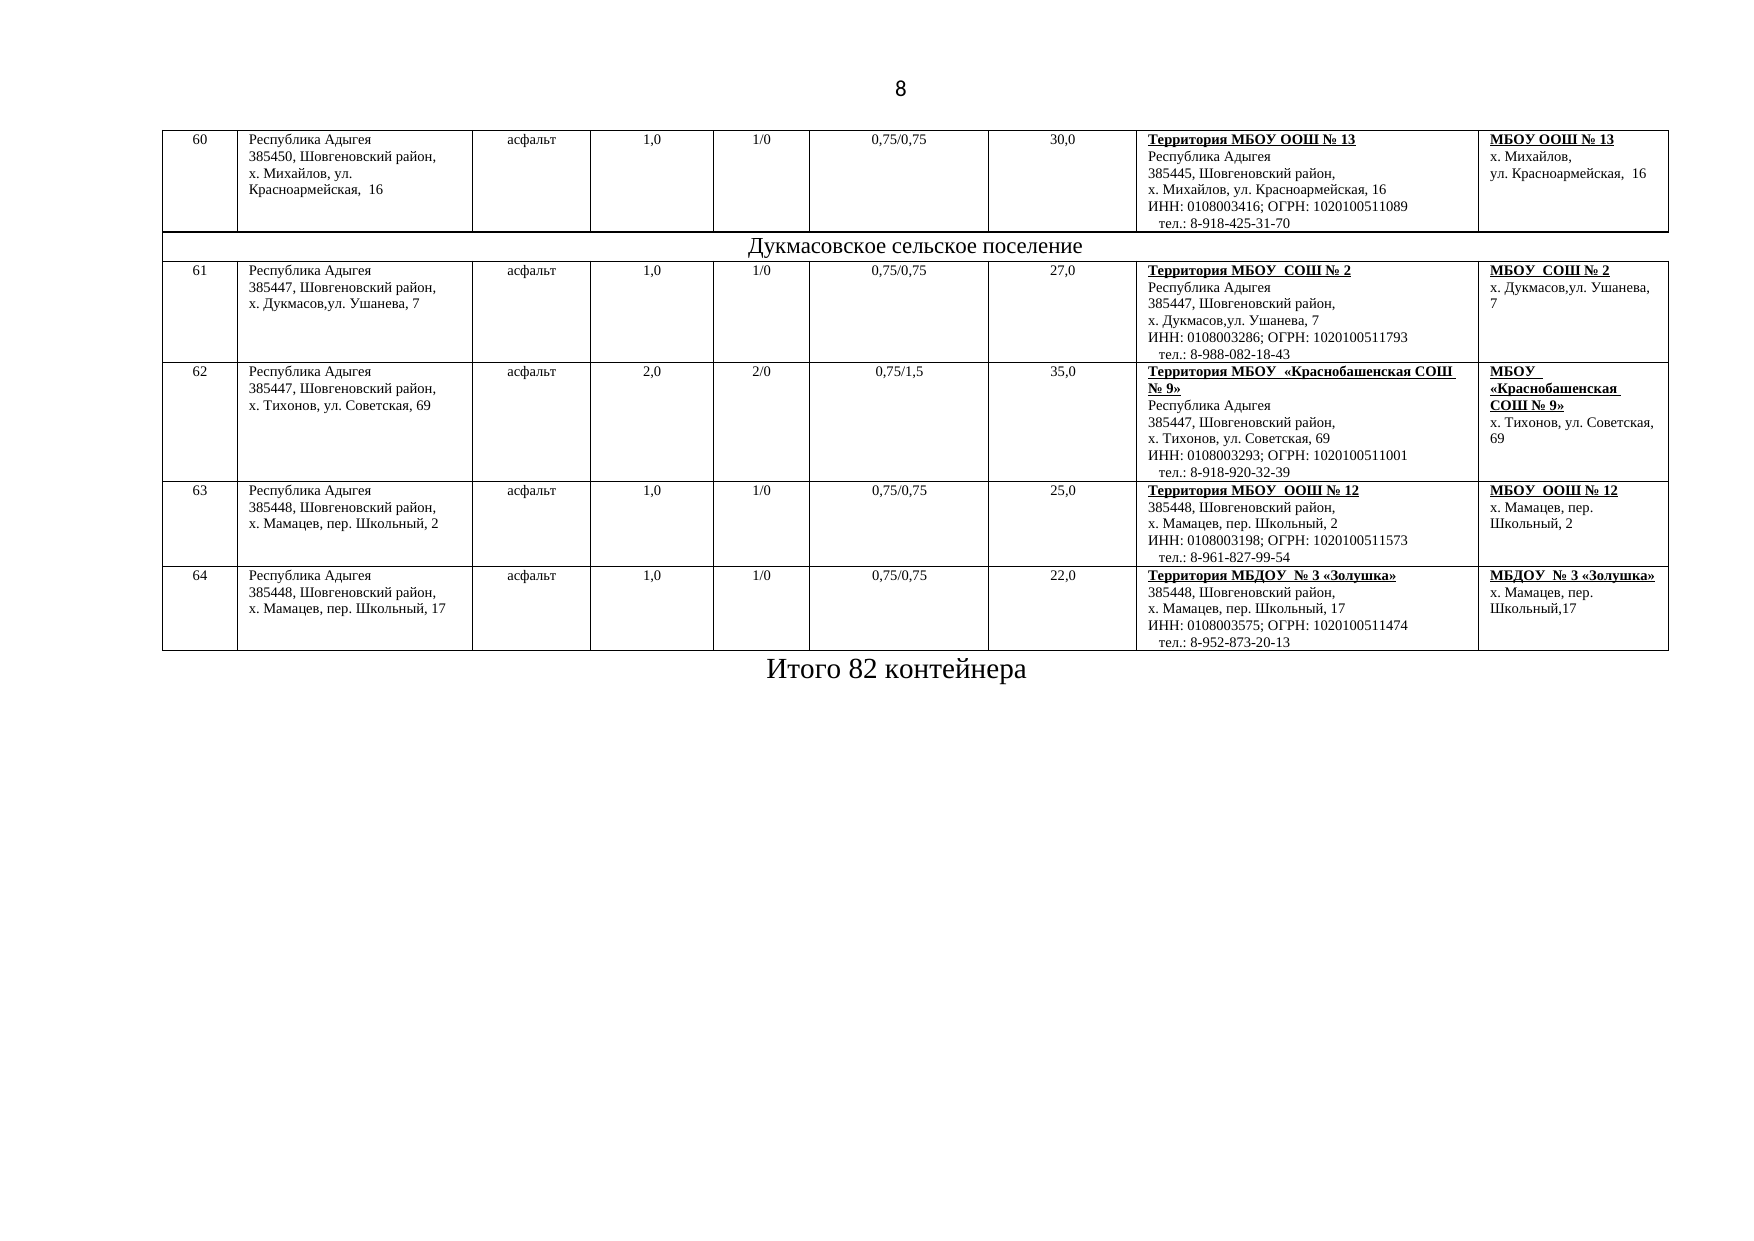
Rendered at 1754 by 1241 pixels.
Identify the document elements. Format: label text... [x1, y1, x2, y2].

table_cell 62 [163, 363, 237, 481]
table_cell Республика Адыгея 385448, Шовгеновский район, х. Мамацев, пер. Школьный, 2 [238, 482, 472, 566]
table_cell 0,75/0,75 [810, 131, 988, 231]
table_cell Итого 82 контейнера [163, 650, 1722, 685]
table_cell Республика Адыгея 385450, Шовгеновский район, х. Михайлов, ул. Красноармейская, 16 [238, 131, 472, 231]
table_cell 60 [163, 131, 237, 231]
table_cell 64 [163, 567, 237, 650]
table_cell Территория МБДОУ № 3 «Золушка» 385448, Шовгеновский район, х. Мамацев, пер. Школьный, 17 ИНН: 0108003575; ОГРН: 1020100511474 тел.: 8-952-873-20-13 [1137, 567, 1478, 650]
table_cell асфальт [473, 363, 590, 481]
table_cell 1,0 [591, 482, 713, 566]
table_cell Республика Адыгея 385447, Шовгеновский район, х. Дукмасов,ул. Ушанева, 7 [238, 262, 472, 362]
table_cell 61 [163, 262, 237, 362]
table_cell МБОУ «Краснобашенская СОШ № 9» х. Тихонов, ул. Советская, 69 [1479, 363, 1668, 481]
table_cell Республика Адыгея 385447, Шовгеновский район, х. Тихонов, ул. Советская, 69 [238, 363, 472, 481]
table_cell Территория МБОУ «Краснобашенская СОШ № 9» Республика Адыгея 385447, Шовгеновский район, х. Тихонов, ул. Советская, 69 ИНН: 0108003293; ОГРН: 1020100511001 тел.: 8-918-920-32-39 [1137, 363, 1478, 481]
table_cell МБОУ ООШ № 12 х. Мамацев, пер. Школьный, 2 [1479, 482, 1668, 566]
table_cell асфальт [473, 482, 590, 566]
table_cell 0,75/0,75 [810, 262, 988, 362]
table_cell 1/0 [714, 131, 809, 231]
table_cell 2/0 [714, 363, 809, 481]
table_cell Территория МБОУ ООШ № 12 385448, Шовгеновский район, х. Мамацев, пер. Школьный, 2 ИНН: 0108003198; ОГРН: 1020100511573 тел.: 8-961-827-99-54 [1137, 482, 1478, 566]
table_cell 0,75/1,5 [810, 363, 988, 481]
table_cell 22,0 [989, 567, 1136, 650]
table_cell асфальт [473, 131, 590, 231]
table_cell Республика Адыгея 385448, Шовгеновский район, х. Мамацев, пер. Школьный, 17 [238, 567, 472, 650]
table_cell МБДОУ № 3 «Золушка» х. Мамацев, пер. Школьный,17 [1479, 567, 1668, 650]
table_cell асфальт [473, 262, 590, 362]
table_cell 1/0 [714, 482, 809, 566]
table_cell 25,0 [989, 482, 1136, 566]
table_cell 0,75/0,75 [810, 567, 988, 650]
table_cell 63 [163, 482, 237, 566]
table_cell Территория МБОУ ООШ № 13 Республика Адыгея 385445, Шовгеновский район, х. Михайлов, ул. Красноармейская, 16 ИНН: 0108003416; ОГРН: 1020100511089 тел.: 8-918-425-31-70 [1137, 131, 1478, 231]
table_cell Дукмасовское сельское поселение [163, 233, 1668, 261]
table_cell МБОУ ООШ № 13 х. Михайлов, ул. Красноармейская, 16 [1479, 131, 1668, 231]
table_cell Территория МБОУ СОШ № 2 Республика Адыгея 385447, Шовгеновский район, х. Дукмасов,ул. Ушанева, 7 ИНН: 0108003286; ОГРН: 1020100511793 тел.: 8-988-082-18-43 [1137, 262, 1478, 362]
table_cell 1/0 [714, 262, 809, 362]
table_cell 30,0 [989, 131, 1136, 231]
table_cell 35,0 [989, 363, 1136, 481]
table_cell 0,75/0,75 [810, 482, 988, 566]
table_cell 2,0 [591, 363, 713, 481]
table_cell 1/0 [714, 567, 809, 650]
table_cell 1,0 [591, 262, 713, 362]
table_cell 1,0 [591, 567, 713, 650]
table_cell асфальт [473, 567, 590, 650]
table_cell 1,0 [591, 131, 713, 231]
table_cell МБОУ СОШ № 2 х. Дукмасов,ул. Ушанева, 7 [1479, 262, 1668, 362]
table_cell 27,0 [989, 262, 1136, 362]
